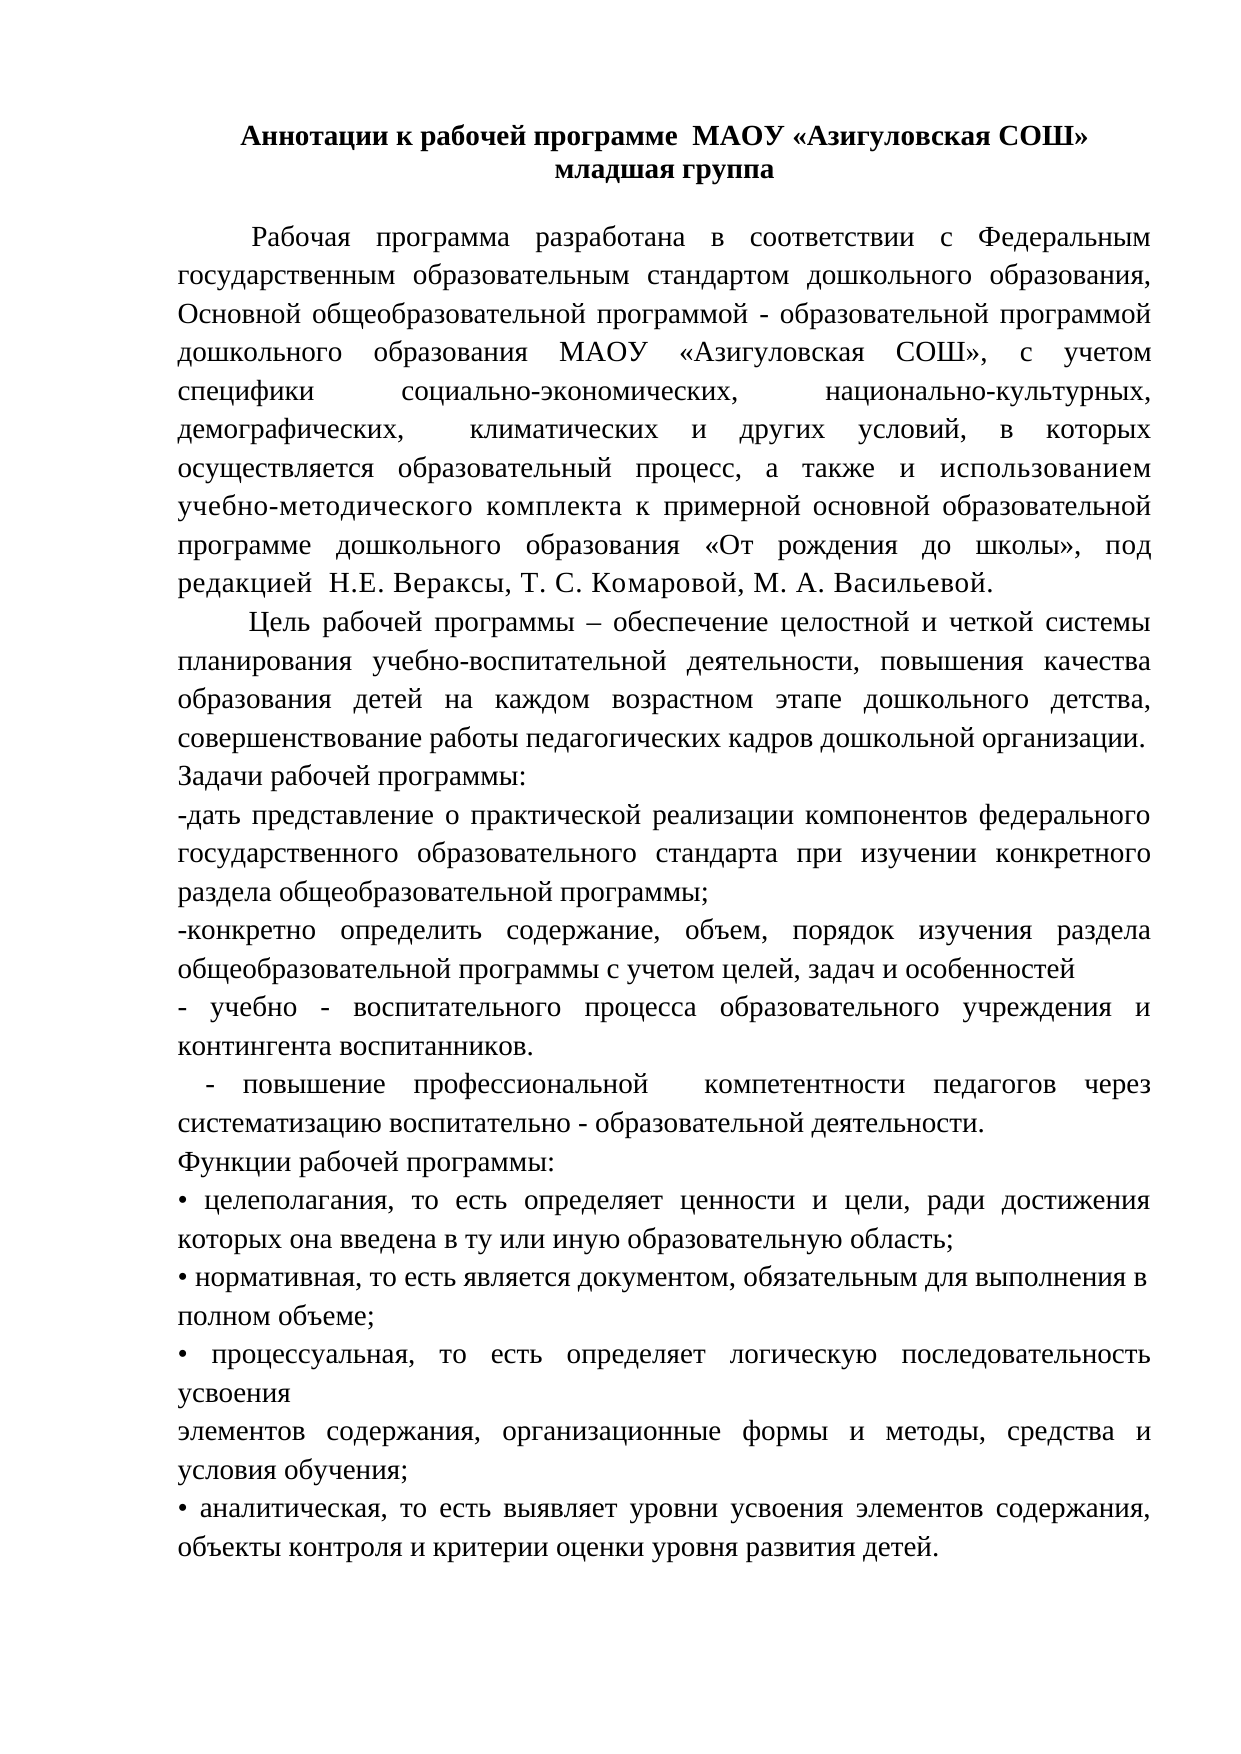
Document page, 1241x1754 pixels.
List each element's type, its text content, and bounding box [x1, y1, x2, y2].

text полном объеме; [177, 1298, 1152, 1331]
text Цель рабочей программы – обеспечение целостной и четкой системы планирования учебно-воспитательной деятельности, повышения качества образования детей на каждом возрастном этапе дошкольного детства, совершенствование работы педагогических кадров дошкольной организации. [177, 604, 1152, 753]
text • процессуальная, то есть определяет логическую последовательность усвоения [177, 1336, 1152, 1408]
text • нормативная, то есть является документом, обязательным для выполнения в [177, 1259, 1152, 1293]
text • аналитическая, то есть выявляет уровни усвоения элементов содержания, объекты контроля и критерии оценки уровня развития детей. [177, 1491, 1152, 1563]
text элементов содержания, организационные формы и методы, средства и условия обучения; [177, 1413, 1152, 1486]
text Аннотации к рабочей программе МАОУ «Азигуловская СОШ» младшая группа [177, 118, 1152, 185]
text - повышение профессиональной компетентности педагогов через систематизацию воспитательно - образовательной деятельности. [177, 1067, 1152, 1139]
text Задачи рабочей программы: [177, 758, 1152, 792]
text - учебно - воспитательного процесса образовательного учреждения и контингента воспитанников. [177, 989, 1152, 1062]
text Функции рабочей программы: [177, 1144, 1152, 1177]
text -конкретно определить содержание, объем, порядок изучения раздела общеобразовательной программы с учетом целей, задач и особенностей [177, 912, 1152, 984]
text Рабочая программа разработана в соответствии с Федеральным государственным образовательным стандартом дошкольного образования, Основной общеобразовательной программой - образовательной программой дошкольного образования МАОУ «Азигуловская СОШ», с учетом специфики социально-экономических, национально-культурных, демографических, климатических и других условий, в которых осуществляется образовательный процесс, а также и использованием учебно-методического комплекта к примерной основной образовательной программе дошкольного образования «От рождения до школы», под редакцией Н.Е. Вераксы, Т. С. Комаровой, М. А. Васильевой. [177, 219, 1152, 599]
text -дать представление о практической реализации компонентов федерального государственного образовательного стандарта при изучении конкретного раздела общеобразовательной программы; [177, 797, 1152, 907]
text • целеполагания, то есть определяет ценности и цели, ради достижения которых она введена в ту или иную образовательную область; [177, 1182, 1152, 1254]
